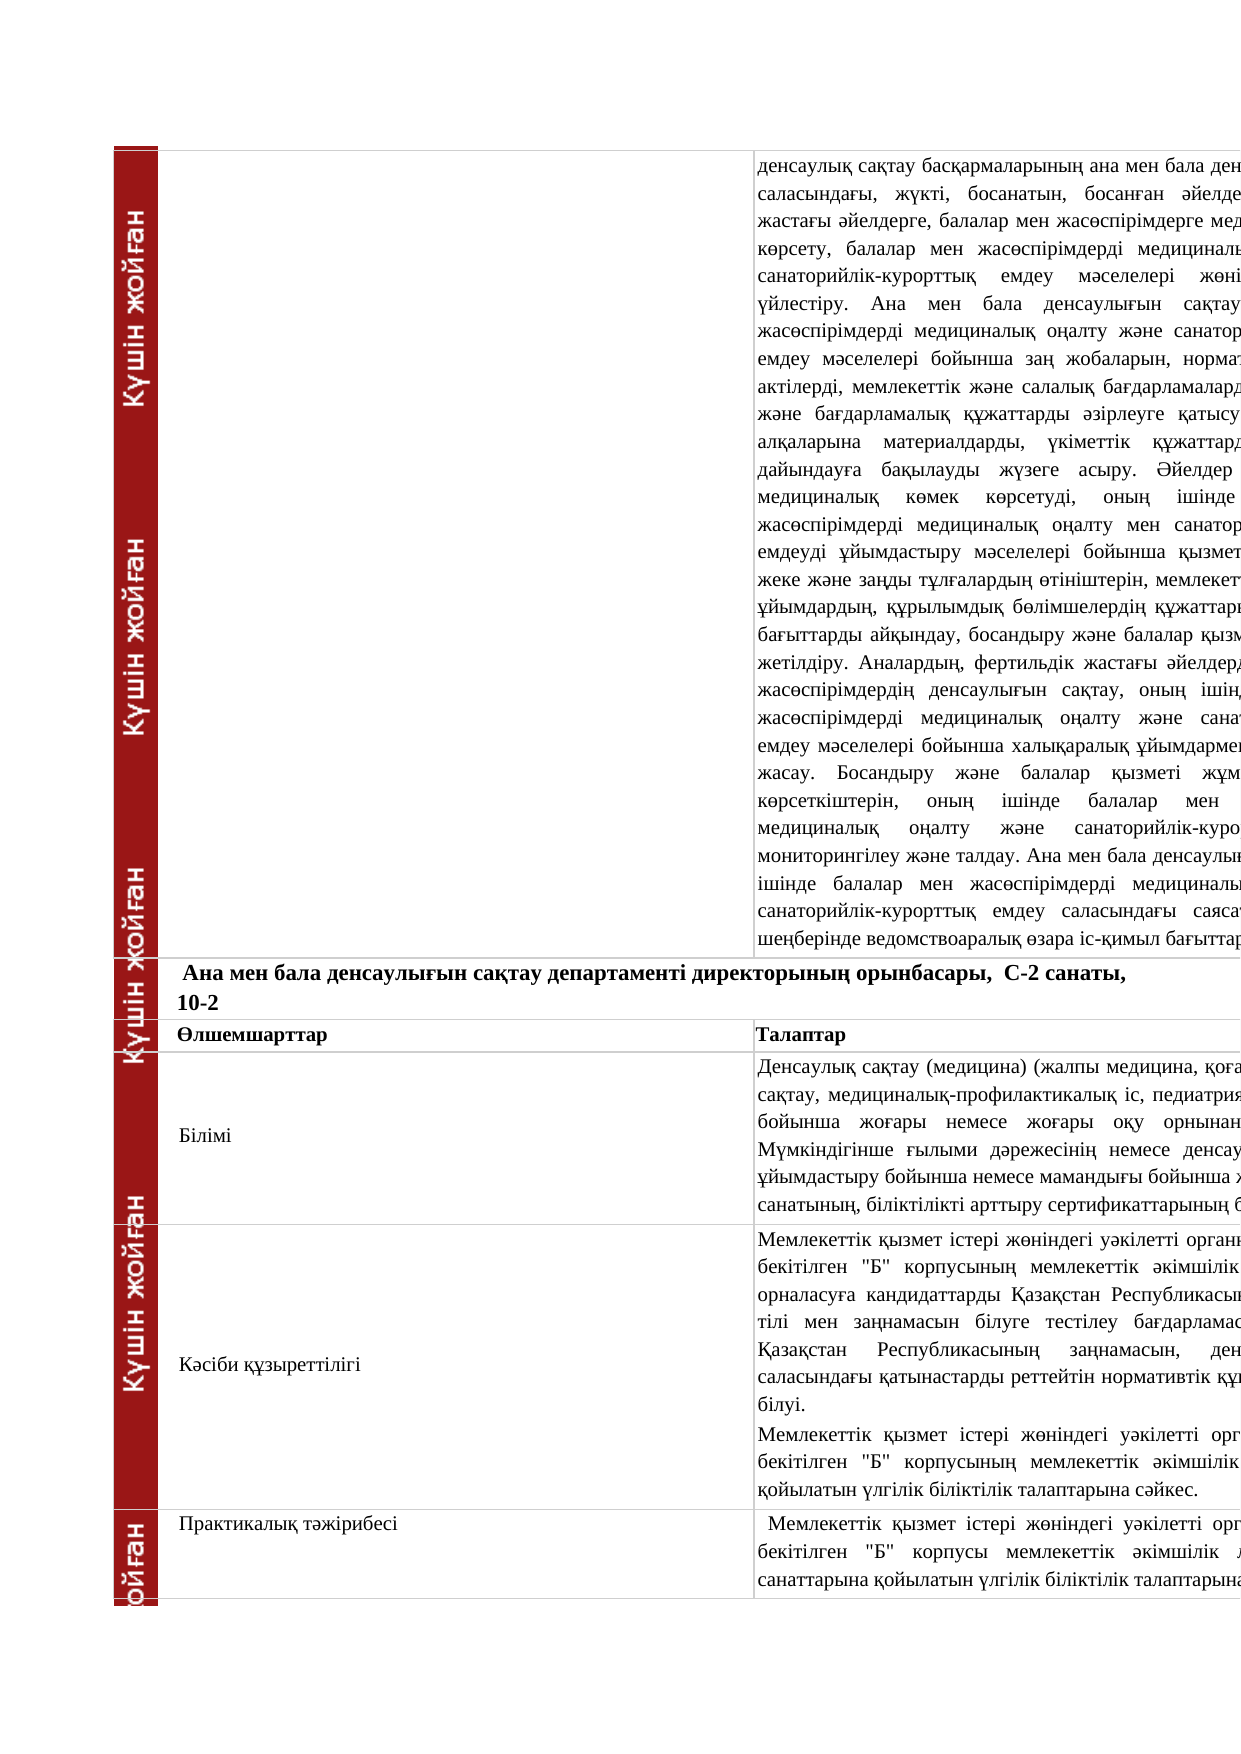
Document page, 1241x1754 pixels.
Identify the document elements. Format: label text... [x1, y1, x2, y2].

picture [114, 1599, 158, 1606]
table_header Талаптар [755, 1020, 1240, 1051]
table_cell Функционалдық міндеттері [114, 151, 753, 957]
table_cell Білімі [114, 1053, 753, 1224]
picture [114, 1015, 158, 1019]
table_cell Кәсіби құзыреттілігі [114, 1225, 753, 1508]
table_cell Денсаулық сақтау (медицина) (жалпы медицина, қоғамдық денсаулық сақтау, медициналық-профилактикалық іс, педиатрия) мамандықтары бойынша жоғары немесе жоғары оқу орнынан кейінгі білім. Мүмкіндігінше ғылыми дәрежесінің немесе денсаулық сақтау ісін ұйымдастыру бойынша немесе мамандығы бойынша жоғары біліктілік санатының, біліктілікті арттыру сертификаттарының болуы. [755, 1053, 1240, 1224]
table_header Өлшемшарттар [114, 1020, 753, 1051]
text Ана мен бала денсаулығын сақтау департаменті директорының орынбасары, С-2 санаты, 10-2 [112, 958, 1128, 1015]
table_cell Мемлекеттік қызмет істері жөніндегі уәкілетті органның бұйрығымен бекітілген "Б" корпусының мемлекеттік әкімшілік лауазымдарына орналасуға кандидаттарды Қазақстан Республикасының мемлекеттік тілі мен заңнамасын білуге тестілеу бағдарламасында көзделген Қазақстан Республикасының заңнамасын, денсаулық сақтау саласындағы қатынастарды реттейтін нормативтік құқықтық актілерді білуі. Мемлекеттік қызмет істері жөніндегі уәкілетті органның актіcімен бекітілген "Б" корпусының мемлекеттік әкімшілік лауазымдарына қойылатын үлгілік біліктілік талаптарына сәйкес. [755, 1225, 1240, 1508]
table_cell Практикалық тәжірибесі [114, 1510, 753, 1598]
picture [114, 146, 158, 150]
